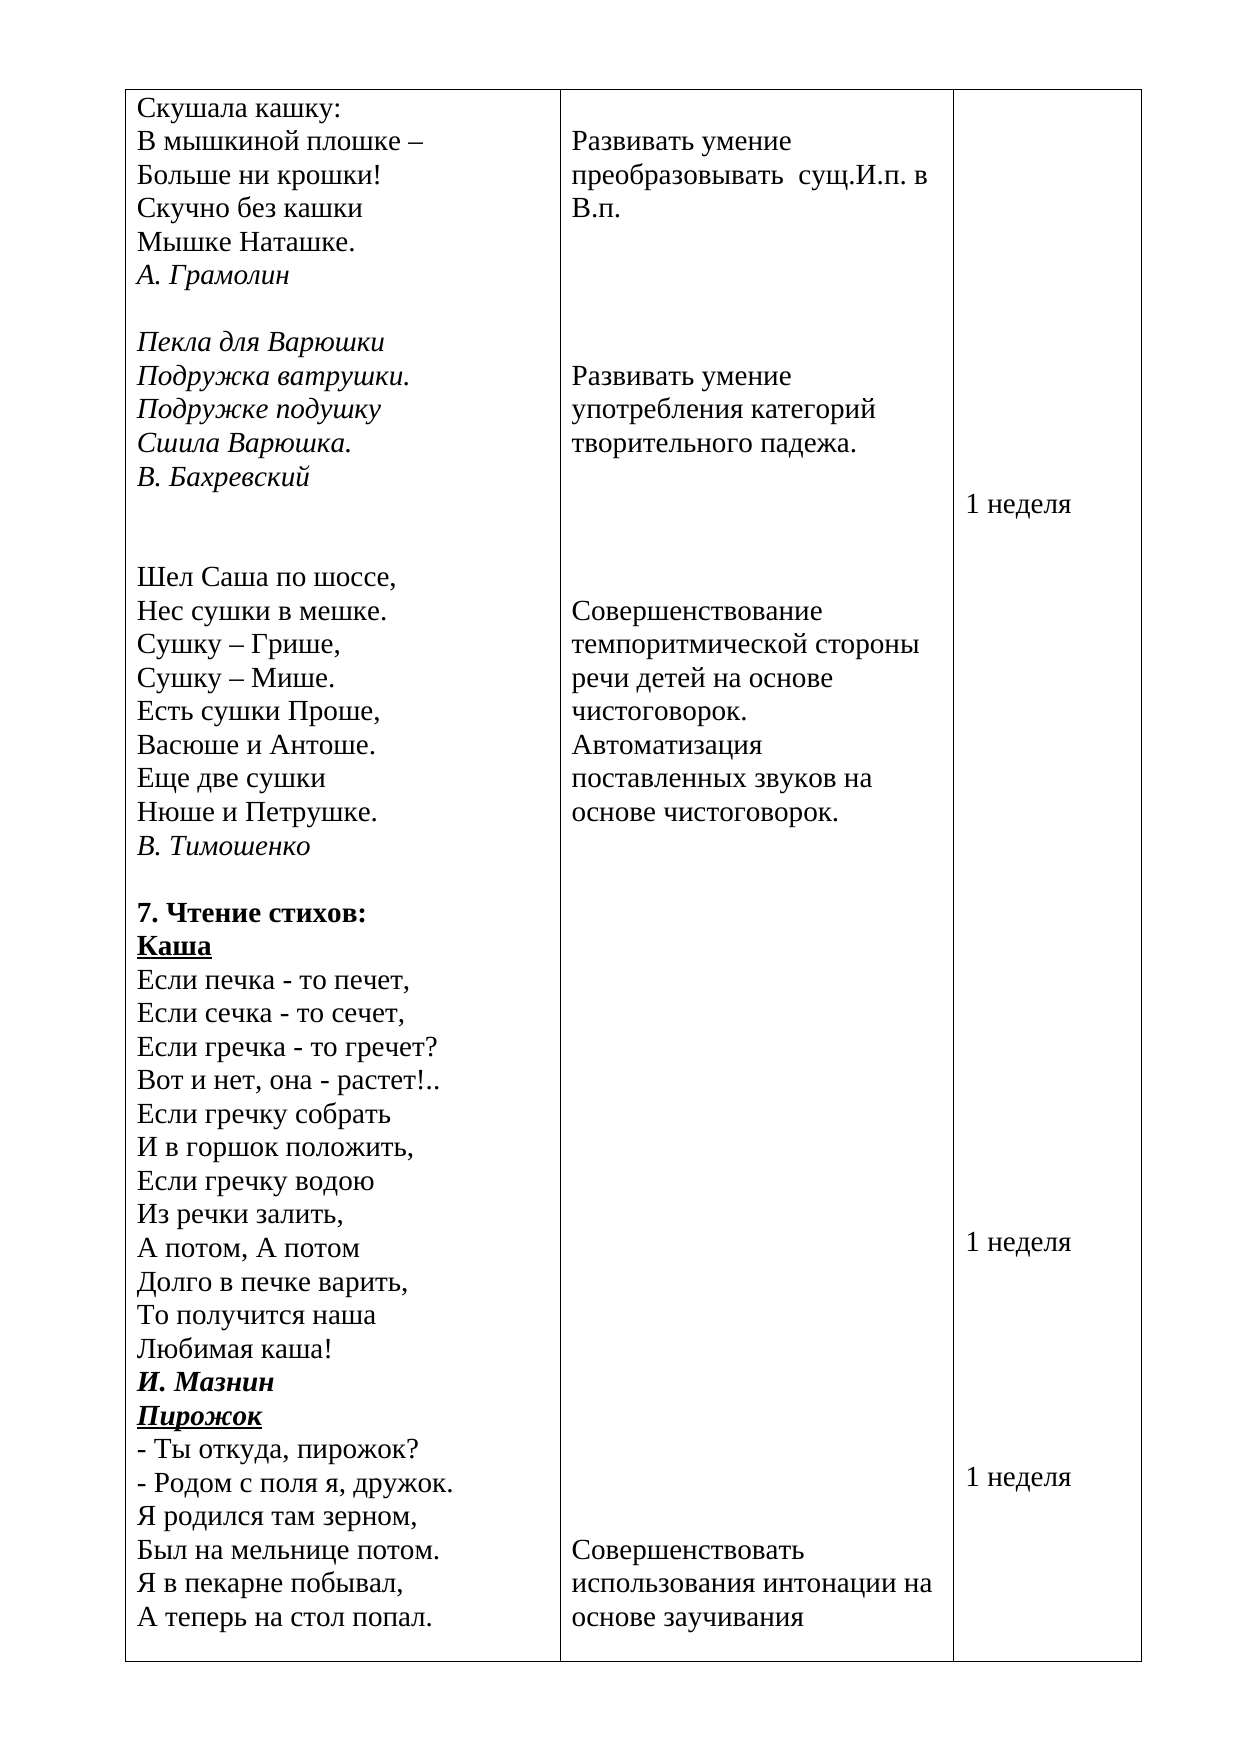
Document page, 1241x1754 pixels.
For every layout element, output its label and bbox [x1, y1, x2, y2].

table_cell [561, 90, 953, 1661]
table_cell [126, 90, 560, 1661]
table_cell [954, 90, 1141, 1661]
